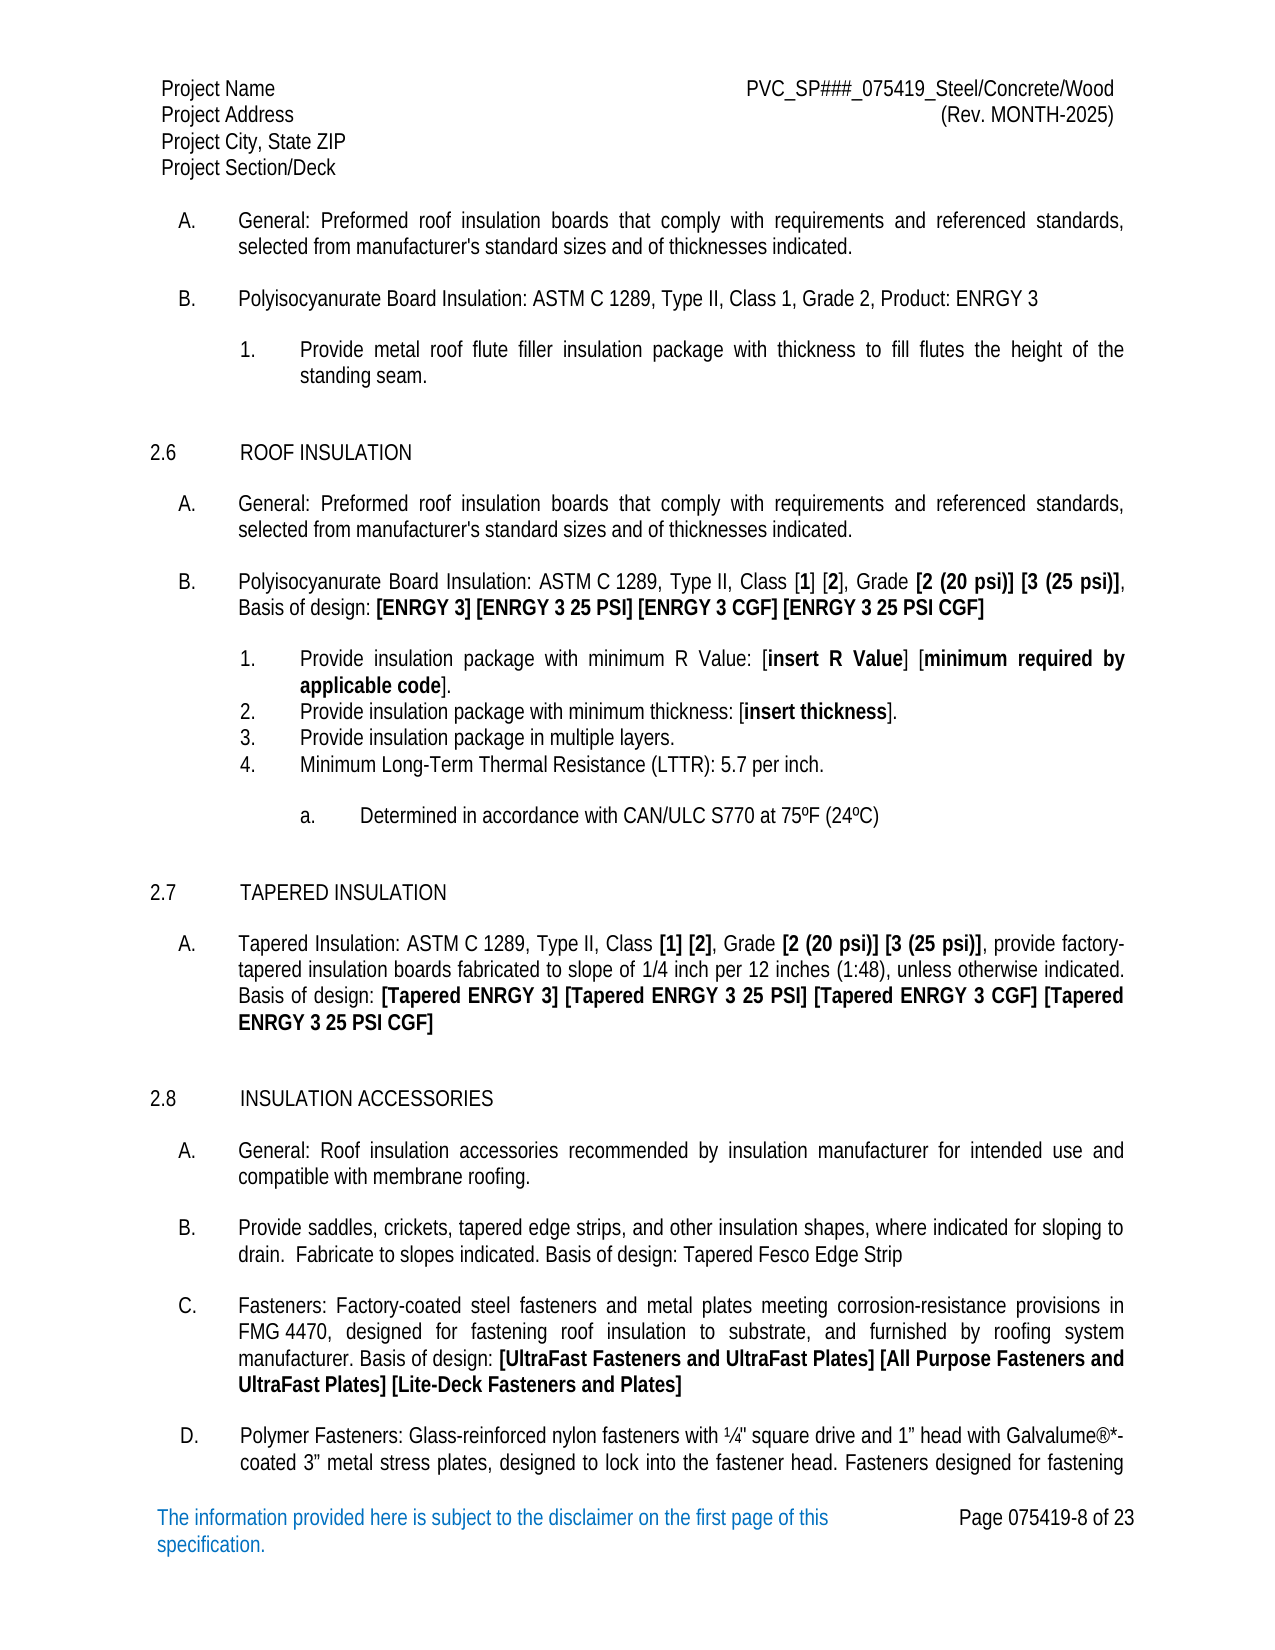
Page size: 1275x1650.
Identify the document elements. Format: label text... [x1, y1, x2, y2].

list Provide insulation package with minimum R Value: [insert R Value] [minimum required by applicable code]. [240, 645, 1125, 698]
text Determined in accordance with CAN/ULC S770 at 75ºF (24ºC) [300, 802, 1125, 828]
text Minimum Long-Term Thermal Resistance (LTTR): 5.7 per inch. [240, 751, 1125, 777]
list Provide insulation package in multiple layers. [240, 724, 1125, 751]
text Tapered insulation [150, 878, 1125, 905]
list Provide saddles, crickets, tapered edge strips, and other insulation shapes, where indicated for sloping to drain. Fabricate to slopes indicated. Basis of design: Tapered Fesco Edge Strip [178, 1214, 1125, 1267]
text General: Preformed roof insulation boards that comply with requirements and referenced standards, selected from manufacturer's standard sizes and of thicknesses indicated. [178, 490, 1125, 543]
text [180, 1422, 1125, 1475]
text Polyisocyanurate Board Insulation: ASTM C 1289, Type II, Class 1, Grade 2, Product: ENRGY 3 [178, 284, 1125, 311]
text General: Preformed roof insulation boards that comply with requirements and referenced standards, selected from manufacturer's standard sizes and of thicknesses indicated. [178, 207, 1125, 259]
list Fasteners: Factory-coated steel fasteners and metal plates meeting corrosion-resistance provisions in FMG 4470, designed for fastening roof insulation to substrate, and furnished by roofing system manufacturer. Basis of design: [UltraFast Fasteners and UltraFast Plates] [All Purpose Fasteners and UltraFast Plates] [Lite-Deck Fasteners and Plates] [178, 1292, 1125, 1397]
text Polyisocyanurate Board Insulation: ASTM C 1289, Type II, Class [1] [2], Grade [2 (20 psi)] [3 (25 psi)], Basis of design: [ENRGY 3] [ENRGY 3 25 PSI] [ENRGY 3 CGF] [ENRGY 3 25 PSI CGF] [178, 568, 1125, 620]
text Provide metal roof flute filler insulation package with thickness to fill flutes the height of the standing seam. [240, 336, 1125, 388]
text Tapered Insulation: ASTM C 1289, Type II, Class [1] [2], Grade [2 (20 psi)] [3 (25 psi)], provide factory-tapered insulation boards fabricated to slope of 1/4 inch per 12 inches (1:48), unless otherwise indicated. Basis of design: [Tapered ENRGY 3] [Tapered ENRGY 3 25 PSI] [Tapered ENRGY 3 CGF] [Tapered ENRGY 3 25 PSI CGF] [178, 930, 1125, 1035]
text General: Roof insulation accessories recommended by insulation manufacturer for intended use and compatible with membrane roofing. [178, 1137, 1125, 1189]
text INSULATION ACCESSORIES [150, 1085, 1125, 1112]
list Provide insulation package with minimum thickness: [insert thickness]. [240, 698, 1125, 724]
text ROOF INSULATION [150, 438, 1125, 465]
